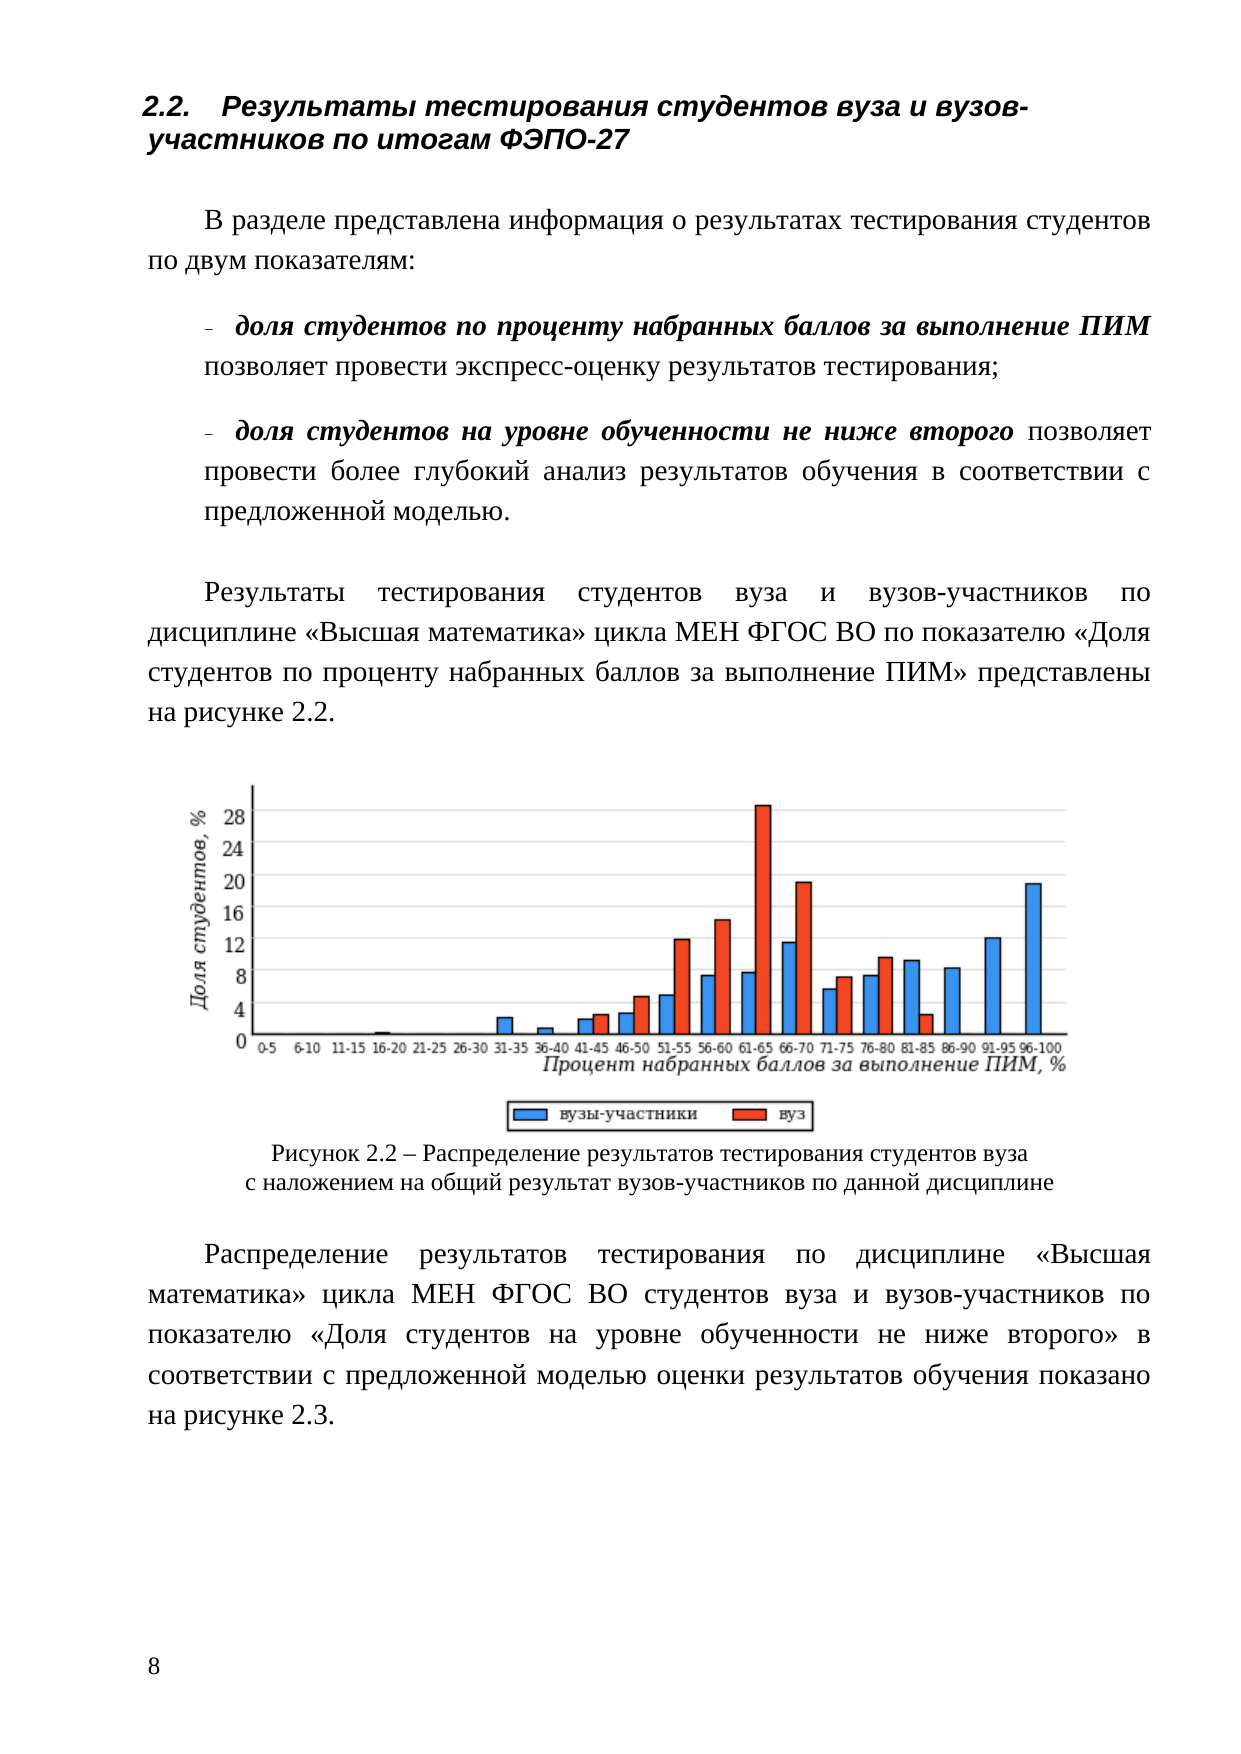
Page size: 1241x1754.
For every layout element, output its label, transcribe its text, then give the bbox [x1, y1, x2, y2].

subtitle Результаты тестирования студентов вуза и вузов-участников по итогам ФЭПО-27 [148, 89, 1152, 156]
list доля студентов на уровне обученности не ниже второго позволяет провести более глубокий анализ результатов обучения в соответствии с предложенной моделью. [204, 413, 1152, 527]
text В разделе представлена информация о результатах тестирования студентов по двум показателям: [148, 202, 1152, 276]
list доля студентов по проценту набранных баллов за выполнение ПИМ позволяет провести экспресс-оценку результатов тестирования; [204, 308, 1152, 381]
text Результаты тестирования студентов вуза и вузов-участников по дисциплине «Высшая математика» цикла МЕН ФГОС ВО по показателю «Доля студентов по проценту набранных баллов за выполнение ПИМ» представлены на рисунке 2.2. [148, 574, 1152, 728]
text Распределение результатов тестирования по дисциплине «Высшая математика» цикла МЕН ФГОС ВО студентов вуза и вузов-участников по показателю «Доля студентов на уровне обученности не ниже второго» в соответствии с предложенной моделью оценки результатов обучения показано на рисунке 2.3. [148, 1236, 1152, 1431]
picture [177, 763, 1123, 1139]
